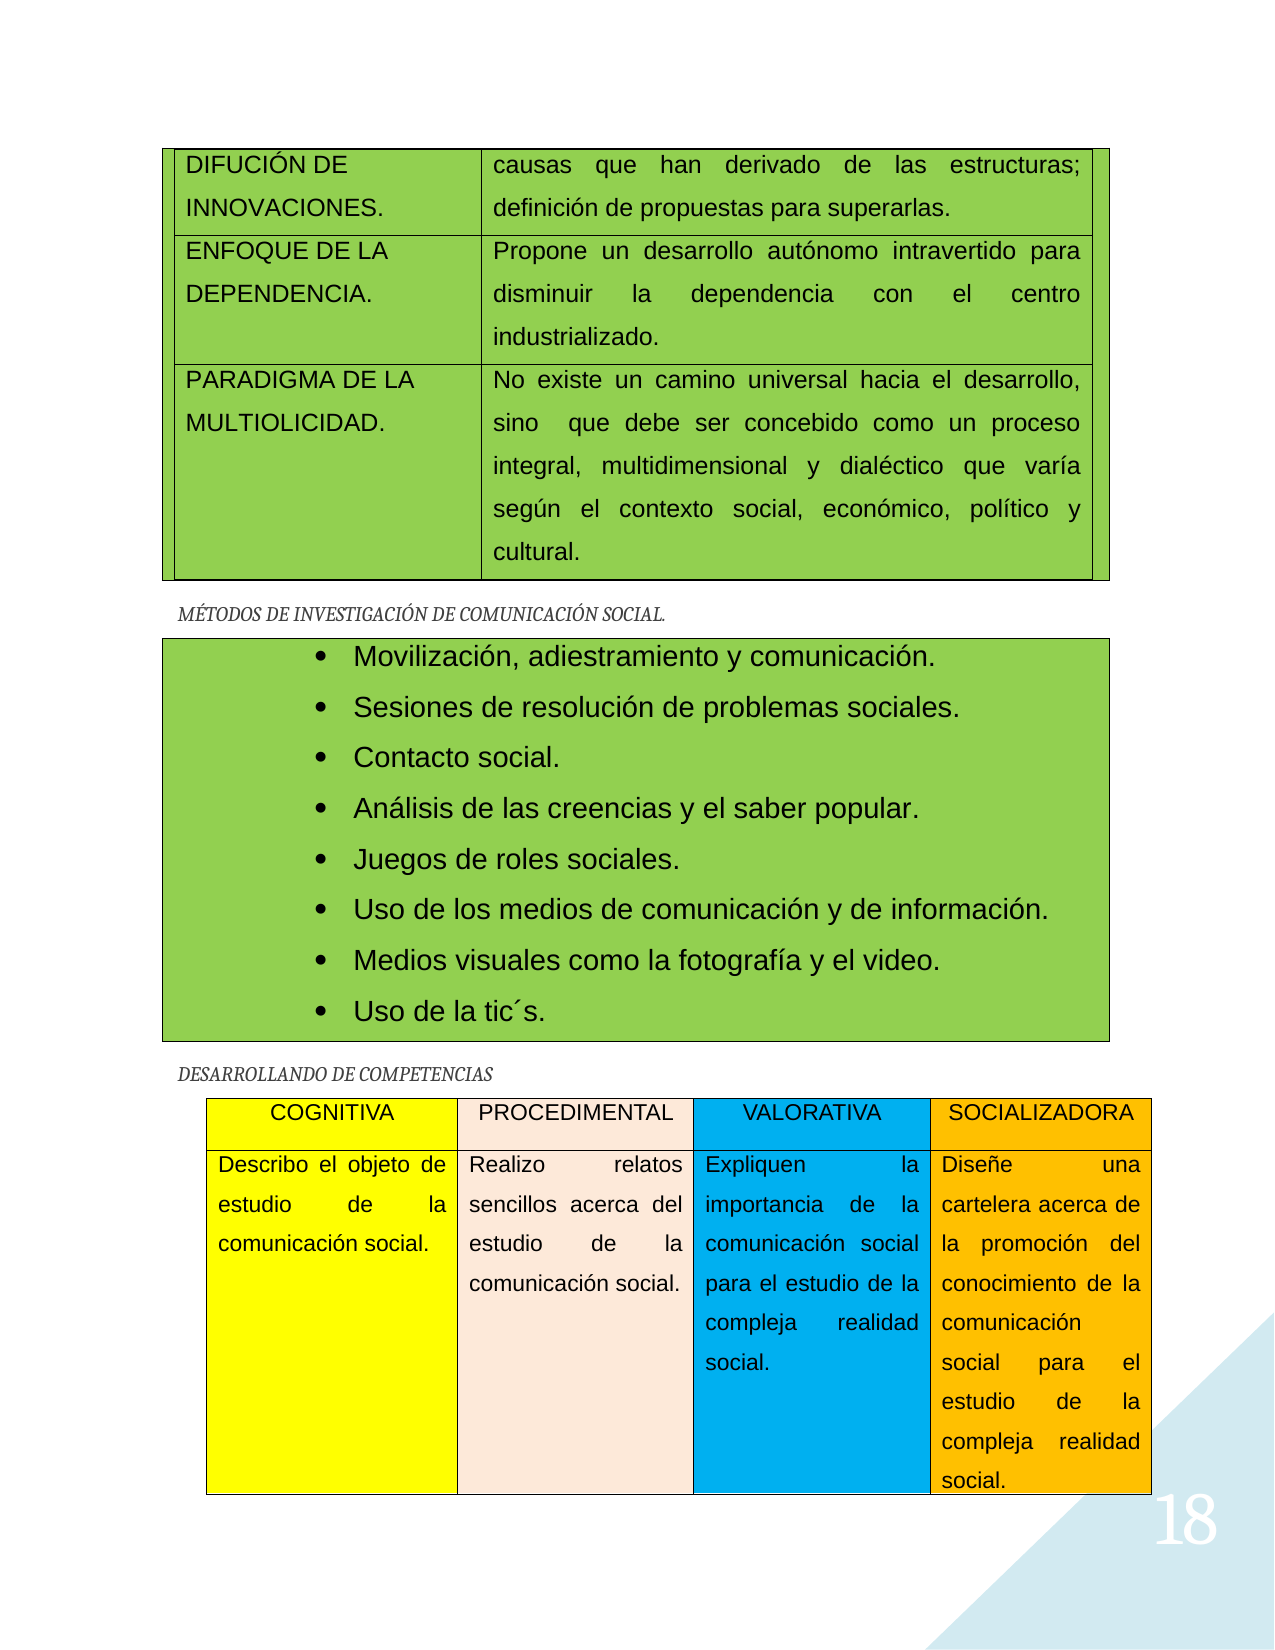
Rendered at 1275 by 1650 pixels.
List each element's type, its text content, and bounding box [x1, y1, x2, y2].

table_header PROCEDIMENTAL [458, 1099, 693, 1150]
table_cell Describo el objeto de estudio de la comunicación social. [207, 1151, 457, 1493]
table_header [482, 365, 1092, 579]
subtitle DESARROLLANDO DE COMPETENCIAS [177, 1062, 1098, 1086]
table_header [1093, 149, 1109, 580]
table_cell Realizo relatos sencillos acerca del estudio de la comunicación social. [458, 1151, 693, 1493]
table_header [175, 150, 481, 235]
table_cell Expliquen la importancia de la comunicación social para el estudio de la compleja realidad social. [694, 1151, 930, 1493]
subtitle MÉTODOS DE INVESTIGACIÓN DE COMUNICACIÓN SOCIAL. [177, 602, 1098, 626]
table_header [482, 236, 1092, 364]
table_header [482, 150, 1092, 235]
table_header Movilización, adiestramiento y comunicación. Sesiones de resolución de problemas sociales. Contacto social. Análisis de las creencias y el saber popular. Juegos de roles sociales. Uso de los medios de comunicación y de información. Medios visuales como la fotografía y el video. Uso de la tic´s. [163, 639, 1109, 1041]
table_header COGNITIVA [207, 1099, 457, 1150]
table_header VALORATIVA [694, 1099, 930, 1150]
table_header [175, 236, 481, 364]
table_header SOCIALIZADORA [931, 1099, 1151, 1150]
table_header [175, 365, 481, 579]
table_header [163, 149, 174, 580]
table_cell Diseñe una cartelera acerca de la promoción del conocimiento de la comunicación social para el estudio de la compleja realidad social. [931, 1151, 1151, 1493]
